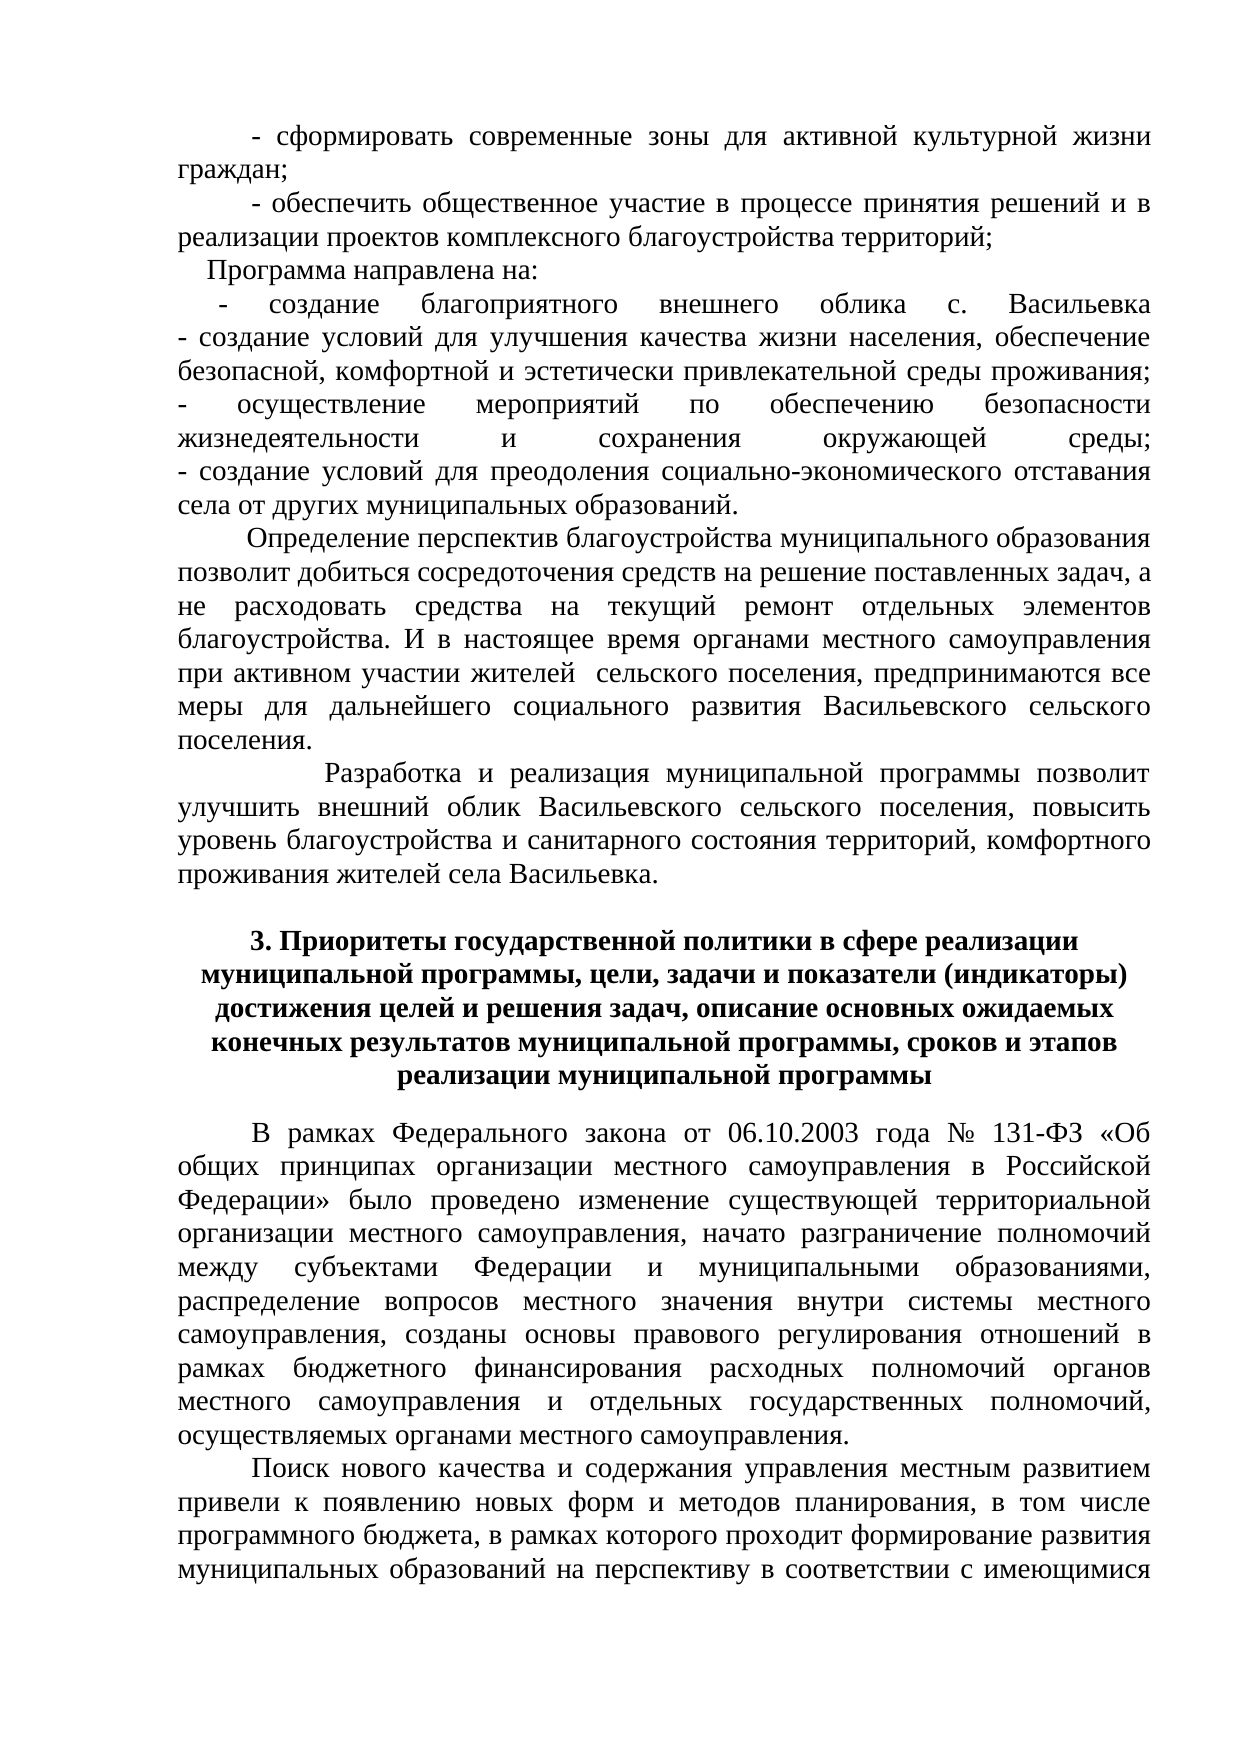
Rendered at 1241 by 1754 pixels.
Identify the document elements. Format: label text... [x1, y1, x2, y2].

text Программа направлена на: [177, 252, 1152, 286]
text Определение перспектив благоустройства муниципального образования позволит добиться сосредоточения средств на решение поставленных задач, а не расходовать средства на текущий ремонт отдельных элементов благоустройства. И в настоящее время органами местного самоуправления при активном участии жителей сельского поселения, предпринимаются все меры для дальнейшего социального развития Васильевского сельского поселения. [177, 521, 1152, 755]
text - обеспечить общественное участие в процессе принятия решений и в реализации проектов комплексного благоустройства территорий; [177, 185, 1152, 252]
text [177, 1450, 1152, 1584]
text В рамках Федерального закона от 06.10.2003 года № 131-ФЗ «Об общих принципах организации местного самоуправления в Российской Федерации» было проведено изменение существующей территориальной организации местного самоуправления, начато разграничение полномочий между субъектами Федерации и муниципальными образованиями, распределение вопросов местного значения внутри системы местного самоуправления, созданы основы правового регулирования отношений в рамках бюджетного финансирования расходных полномочий органов местного самоуправления и отдельных государственных полномочий, осуществляемых органами местного самоуправления. [177, 1115, 1152, 1450]
text - создание благоприятного внешнего облика с. Васильевка - создание условий для улучшения качества жизни населения, обеспечение безопасной, комфортной и эстетически привлекательной среды проживания; - осуществление мероприятий по обеспечению безопасности жизнедеятельности и сохранения окружающей среды; - создание условий для преодоления социально-экономического отставания села от других муниципальных образований. [177, 286, 1152, 521]
text 3. Приоритеты государственной политики в сфере реализации муниципальной программы, цели, задачи и показатели (индикаторы) достижения целей и решения задач, описание основных ожидаемых конечных результатов муниципальной программы, сроков и этапов реализации муниципальной программы [177, 923, 1152, 1091]
text Разработка и реализация муниципальной программы позволит улучшить внешний облик Васильевского сельского поселения, повысить уровень благоустройства и санитарного состояния территорий, комфортного проживания жителей села Васильевка. [177, 755, 1152, 889]
text - сформировать современные зоны для активной культурной жизни граждан; [177, 118, 1152, 185]
